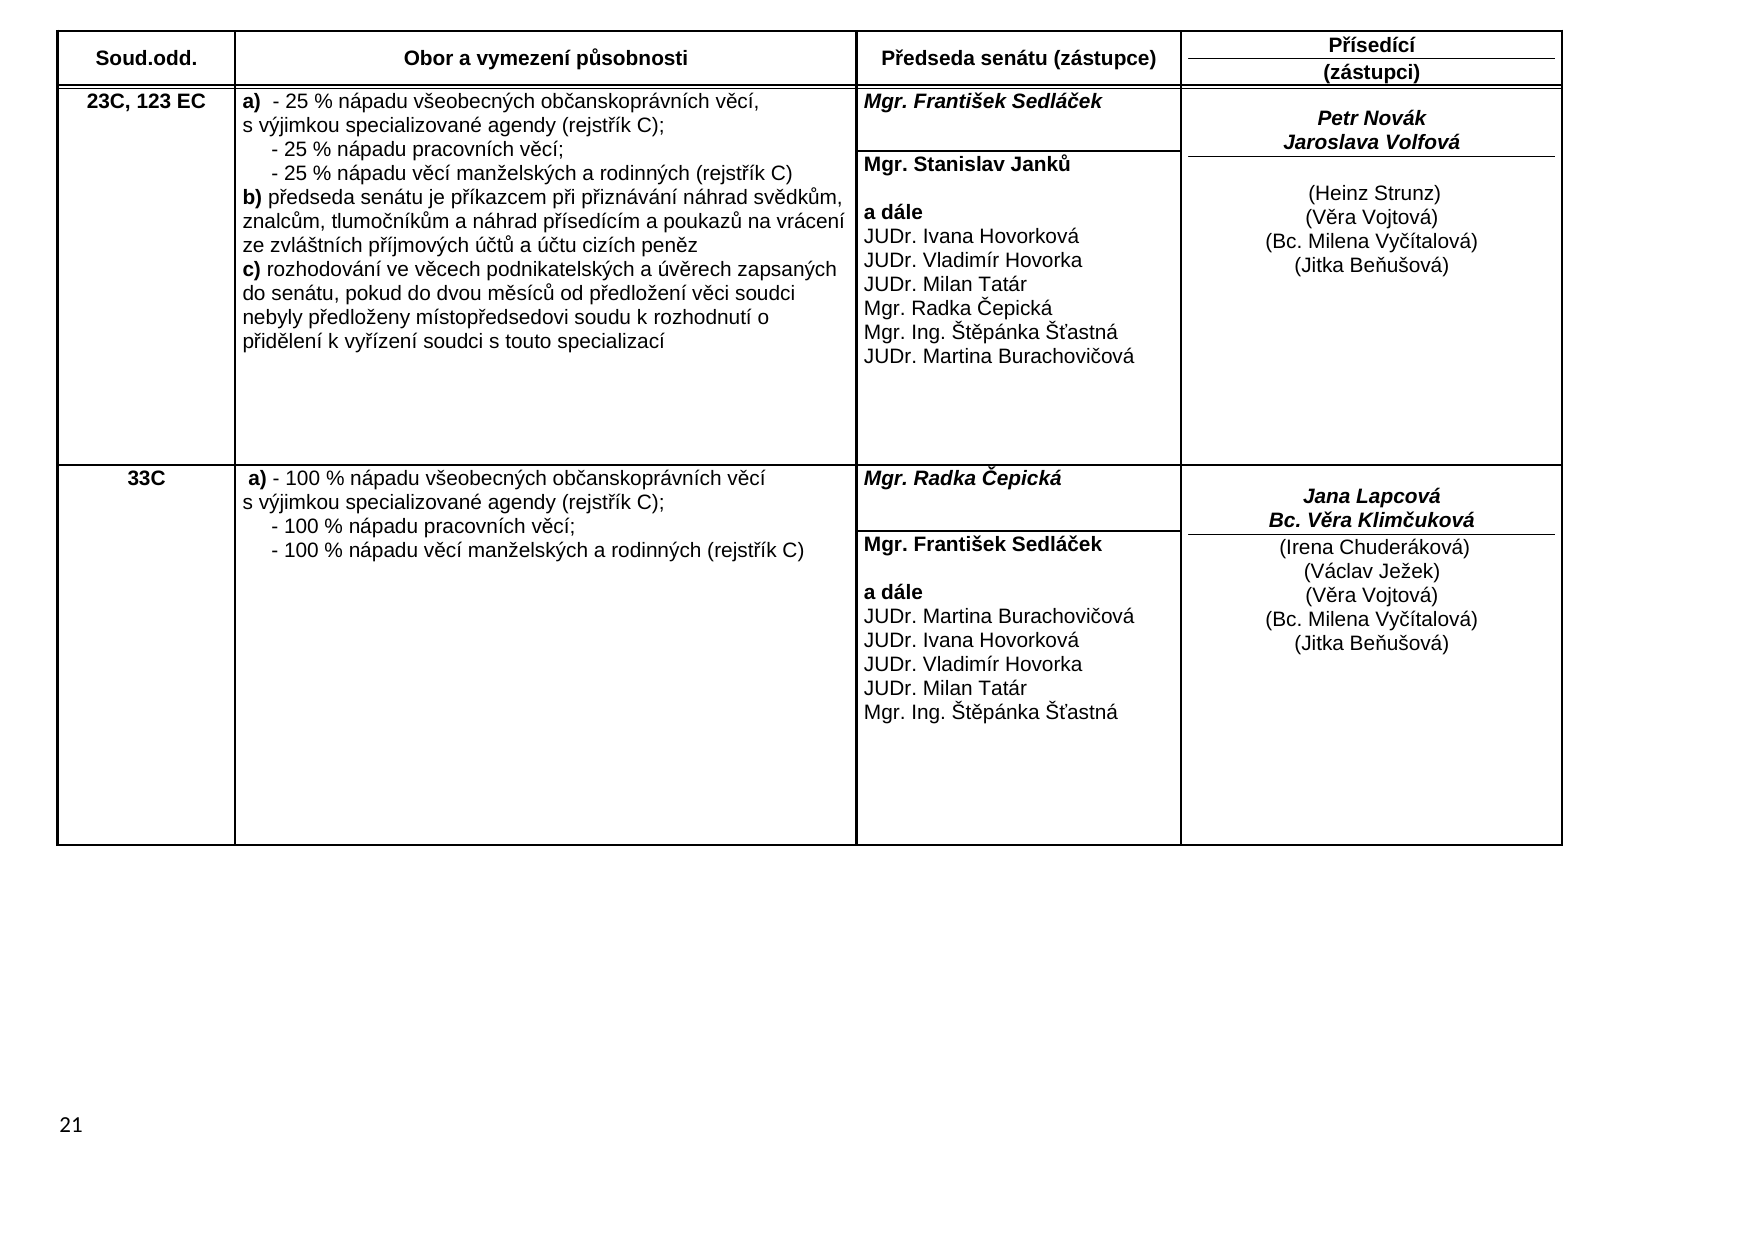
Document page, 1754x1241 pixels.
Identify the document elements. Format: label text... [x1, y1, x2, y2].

table_cell a) - 100 % nápadu všeobecných občanskoprávních věcí s výjimkou specializované agendy (rejstřík C); - 100 % nápadu pracovních věcí; - 100 % nápadu věcí manželských a rodinných (rejstřík C) [236, 466, 855, 844]
table_cell Petr Novák Jaroslava Volfová (Heinz Strunz) (Věra Vojtová) (Bc. Milena Vyčítalová) (Jitka Beňušová) [1182, 89, 1561, 464]
table_header Předseda senátu (zástupce) [858, 32, 1180, 84]
table_cell a) - 25 % nápadu všeobecných občanskoprávních věcí, s výjimkou specializované agendy (rejstřík C); - 25 % nápadu pracovních věcí; - 25 % nápadu věcí manželských a rodinných (rejstřík C) b) předseda senátu je příkazcem při přiznávání náhrad svědkům, znalcům, tlumočníkům a náhrad přísedícím a poukazů na vrácení ze zvláštních příjmových účtů a účtu cizích peněz c) rozhodování ve věcech podnikatelských a úvěrech zapsaných do senátu, pokud do dvou měsíců od předložení věci soudci nebyly předloženy místopředsedovi soudu k rozhodnutí o přidělení k vyřízení soudci s touto specializací [236, 89, 855, 464]
table_cell Mgr. Stanislav Janků a dále JUDr. Ivana Hovorková JUDr. Vladimír Hovorka JUDr. Milan Tatár Mgr. Radka Čepická Mgr. Ing. Štěpánka Šťastná JUDr. Martina Burachovičová [858, 152, 1180, 464]
table_cell 33C [59, 466, 234, 844]
table_header Přísedící (zástupci) [1182, 32, 1561, 84]
table_header Soud.odd. [59, 32, 234, 84]
table_cell Mgr. František Sedláček [858, 89, 1180, 150]
table_header Obor a vymezení působnosti [236, 32, 855, 84]
table_cell Mgr. František Sedláček a dále JUDr. Martina Burachovičová JUDr. Ivana Hovorková JUDr. Vladimír Hovorka JUDr. Milan Tatár Mgr. Ing. Štěpánka Šťastná [858, 532, 1180, 844]
table_cell Jana Lapcová Bc. Věra Klimčuková (Irena Chuderáková) (Václav Ježek) (Věra Vojtová) (Bc. Milena Vyčítalová) (Jitka Beňušová) [1182, 466, 1561, 844]
table_cell 23C, 123 EC [59, 89, 234, 464]
table_cell Mgr. Radka Čepická [858, 466, 1180, 530]
